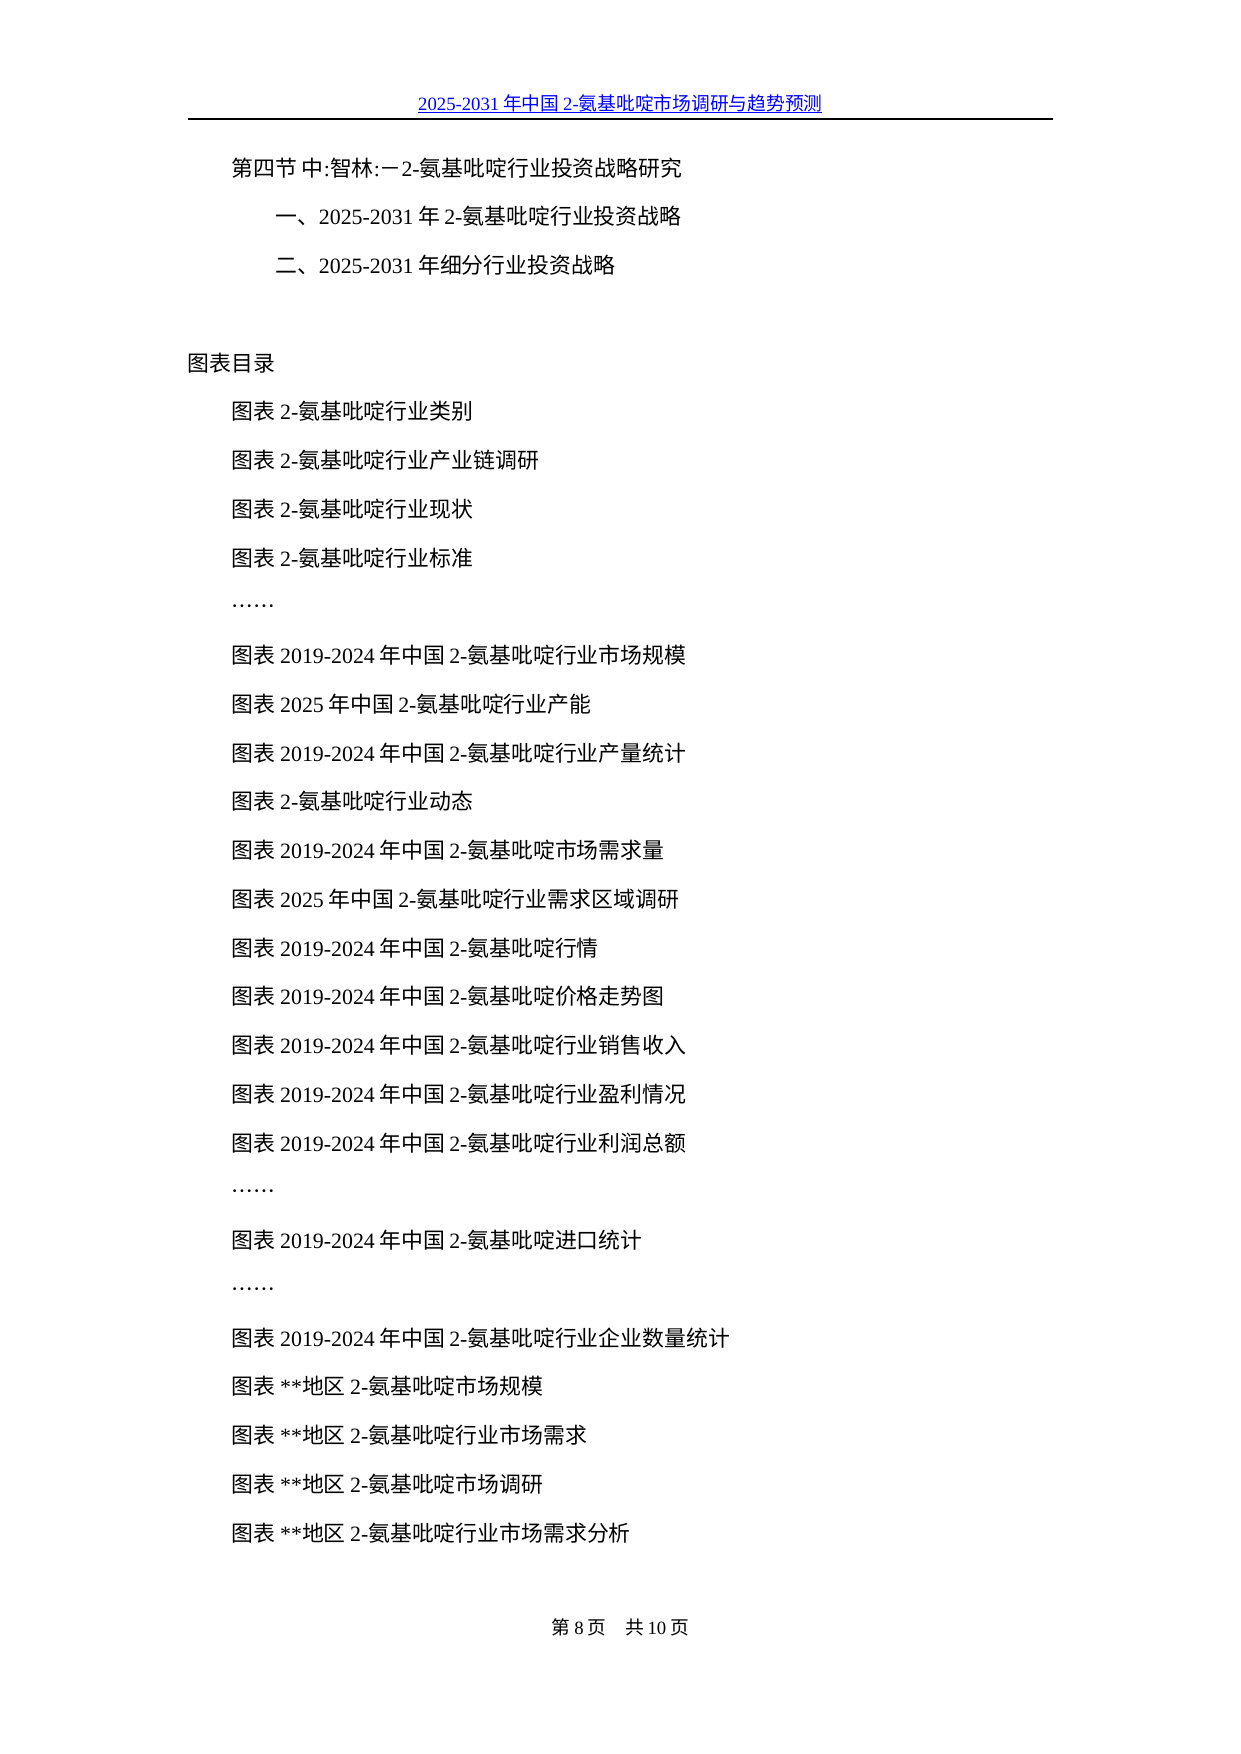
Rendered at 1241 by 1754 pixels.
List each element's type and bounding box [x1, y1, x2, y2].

text [187, 150, 1053, 1548]
